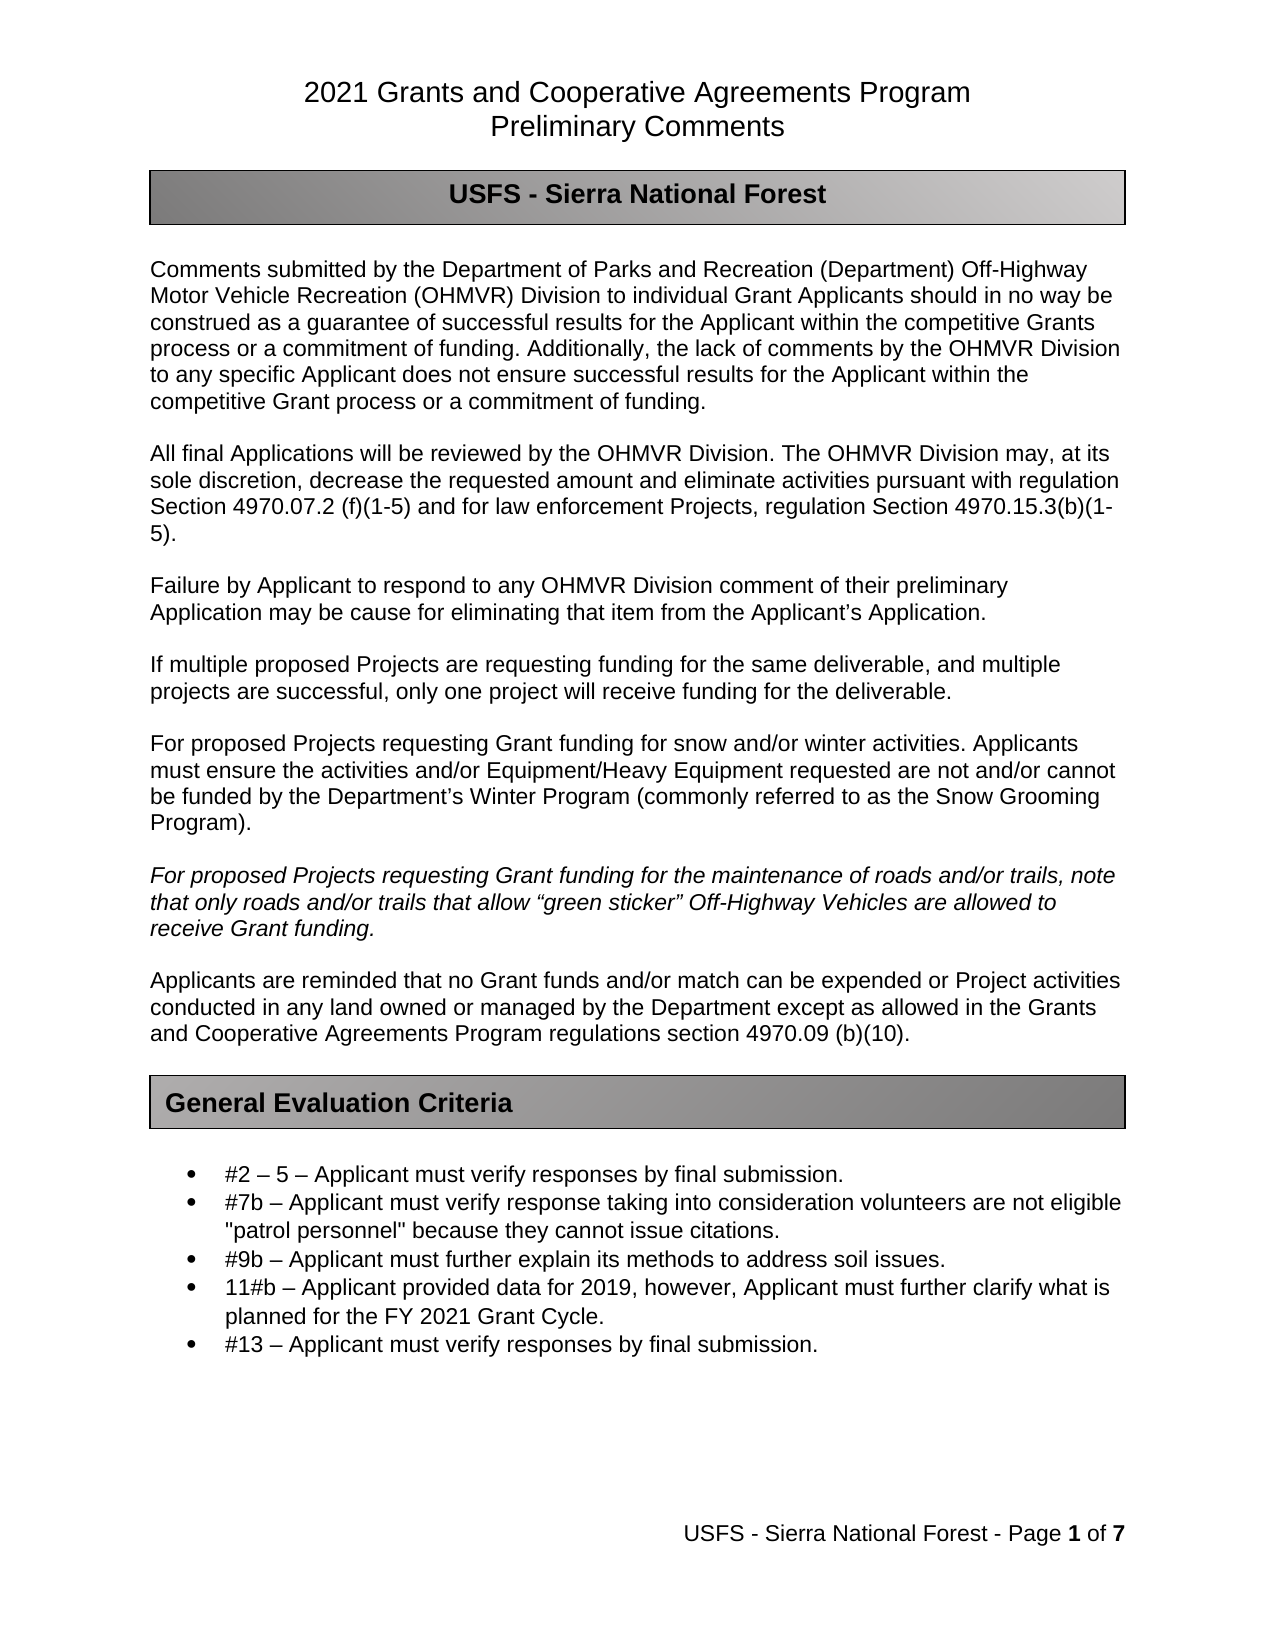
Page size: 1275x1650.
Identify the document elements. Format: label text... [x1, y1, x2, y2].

text Failure by Applicant to respond to any OHMVR Division comment of their preliminary Application may be cause for eliminating that item from the Applicant’s Application. [150, 572, 1125, 625]
list #9b – Applicant must further explain its methods to address soil issues. [187, 1246, 1125, 1272]
list #7b – Applicant must verify response taking into consideration volunteers are not eligible "patrol personnel" because they cannot issue citations. [187, 1189, 1125, 1244]
text Comments submitted by the Department of Parks and Recreation (Department) Off-Highway Motor Vehicle Recreation (OHMVR) Division to individual Grant Applicants should in no way be construed as a guarantee of successful results for the Applicant within the competitive Grants process or a commitment of funding. Additionally, the lack of comments by the OHMVR Division to any specific Applicant does not ensure successful results for the Applicant within the competitive Grant process or a commitment of funding. [150, 256, 1125, 414]
text If multiple proposed Projects are requesting funding for the same deliverable, and multiple projects are successful, only one project will receive funding for the deliverable. [150, 651, 1125, 704]
list #2 – 5 – Applicant must verify responses by final submission. [187, 1161, 1125, 1187]
list 11#b – Applicant provided data for 2019, however, Applicant must further clarify what is planned for the FY 2021 Grant Cycle. [187, 1274, 1125, 1329]
text For proposed Projects requesting Grant funding for snow and/or winter activities. Applicants must ensure the activities and/or Equipment/Heavy Equipment requested are not and/or cannot be funded by the Department’s Winter Program (commonly referred to as the Snow Grooming Program). [150, 730, 1125, 836]
list #13 – Applicant must verify responses by final submission. [187, 1331, 1125, 1357]
text Applicants are reminded that no Grant funds and/or match can be expended or Project activities conducted in any land owned or managed by the Department except as allowed in the Grants and Cooperative Agreements Program regulations section 4970.09 (b)(10). [150, 967, 1125, 1047]
text All final Applications will be reviewed by the OHMVR Division. The OHMVR Division may, at its sole discretion, decrease the requested amount and eliminate activities pursuant with regulation Section 4970.07.2 (f)(1-5) and for law enforcement Projects, regulation Section 4970.15.3(b)(1-5). [150, 440, 1125, 546]
text For proposed Projects requesting Grant funding for the maintenance of roads and/or trails, note that only roads and/or trails that allow “green sticker” Off-Highway Vehicles are allowed to receive Grant funding. [150, 862, 1125, 941]
